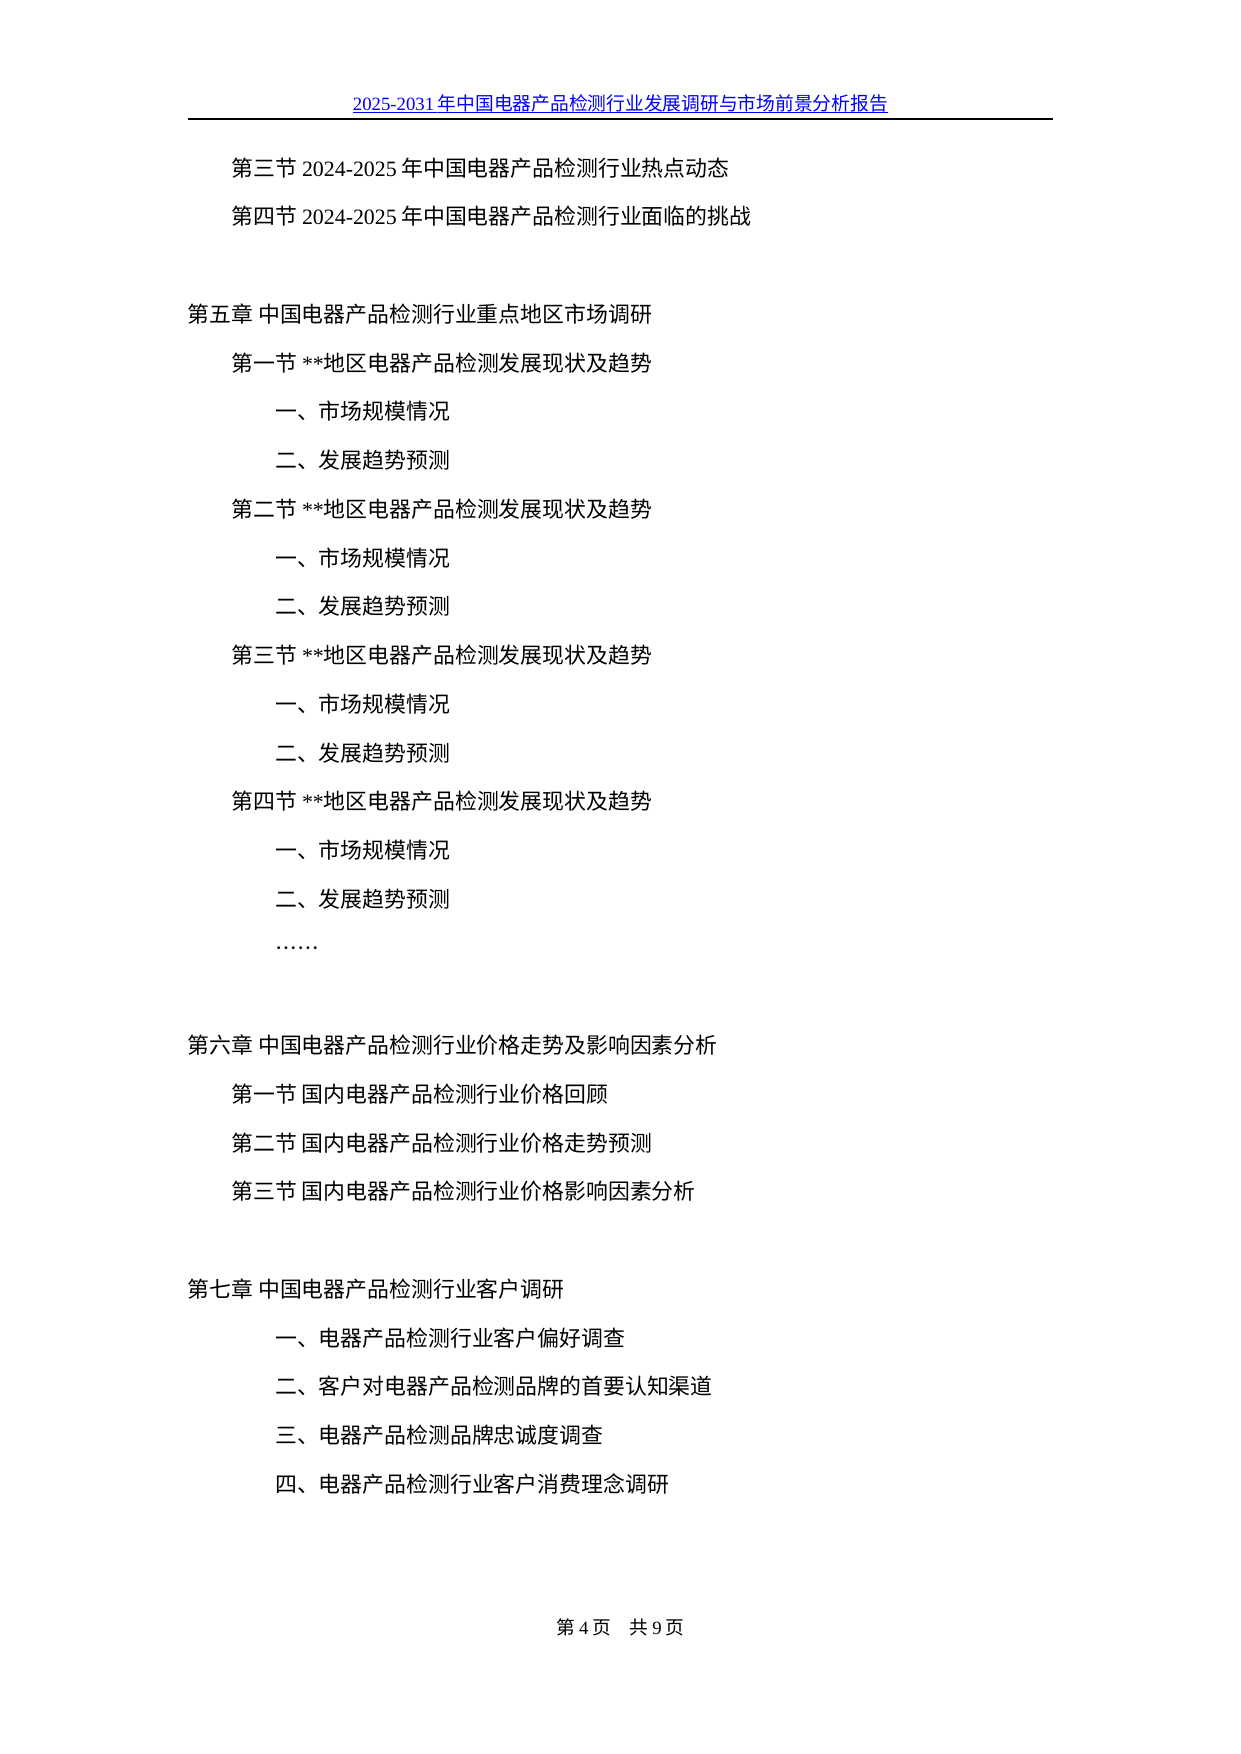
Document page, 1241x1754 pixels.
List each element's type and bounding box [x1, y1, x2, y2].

text [187, 150, 1053, 1499]
